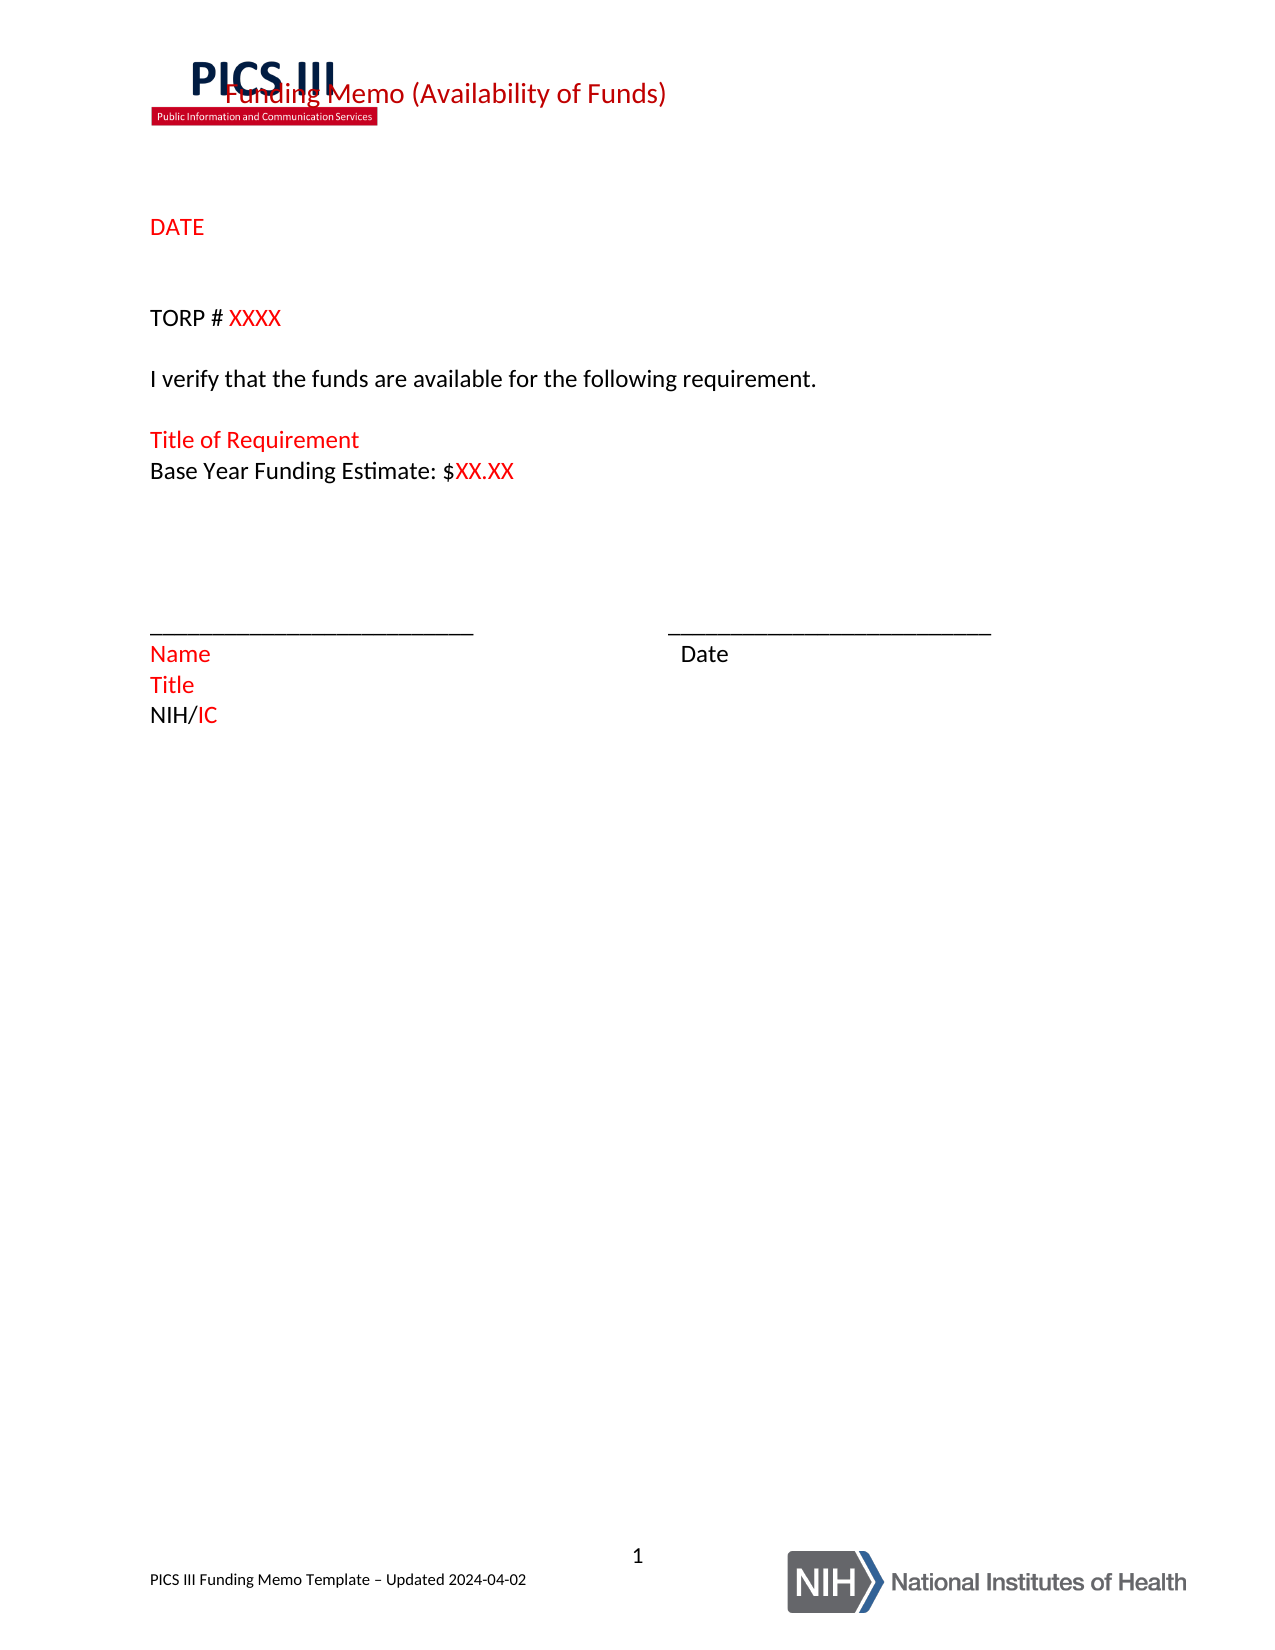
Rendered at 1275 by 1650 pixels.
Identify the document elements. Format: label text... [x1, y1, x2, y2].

text Title [150, 669, 1125, 699]
text Base Year Funding Estimate: $XX.XX [150, 455, 1125, 486]
text TORP # XXXX [150, 303, 1125, 333]
text NIH/IC [150, 699, 1125, 730]
text __________________________ __________________________ [150, 608, 1125, 638]
picture [787, 1551, 1186, 1613]
text DATE [150, 211, 1125, 242]
picture [150, 53, 379, 134]
text Name Date [150, 638, 1125, 669]
text I verify that the funds are available for the following requirement. [150, 364, 1125, 394]
text Title of Requirement [150, 425, 1125, 455]
